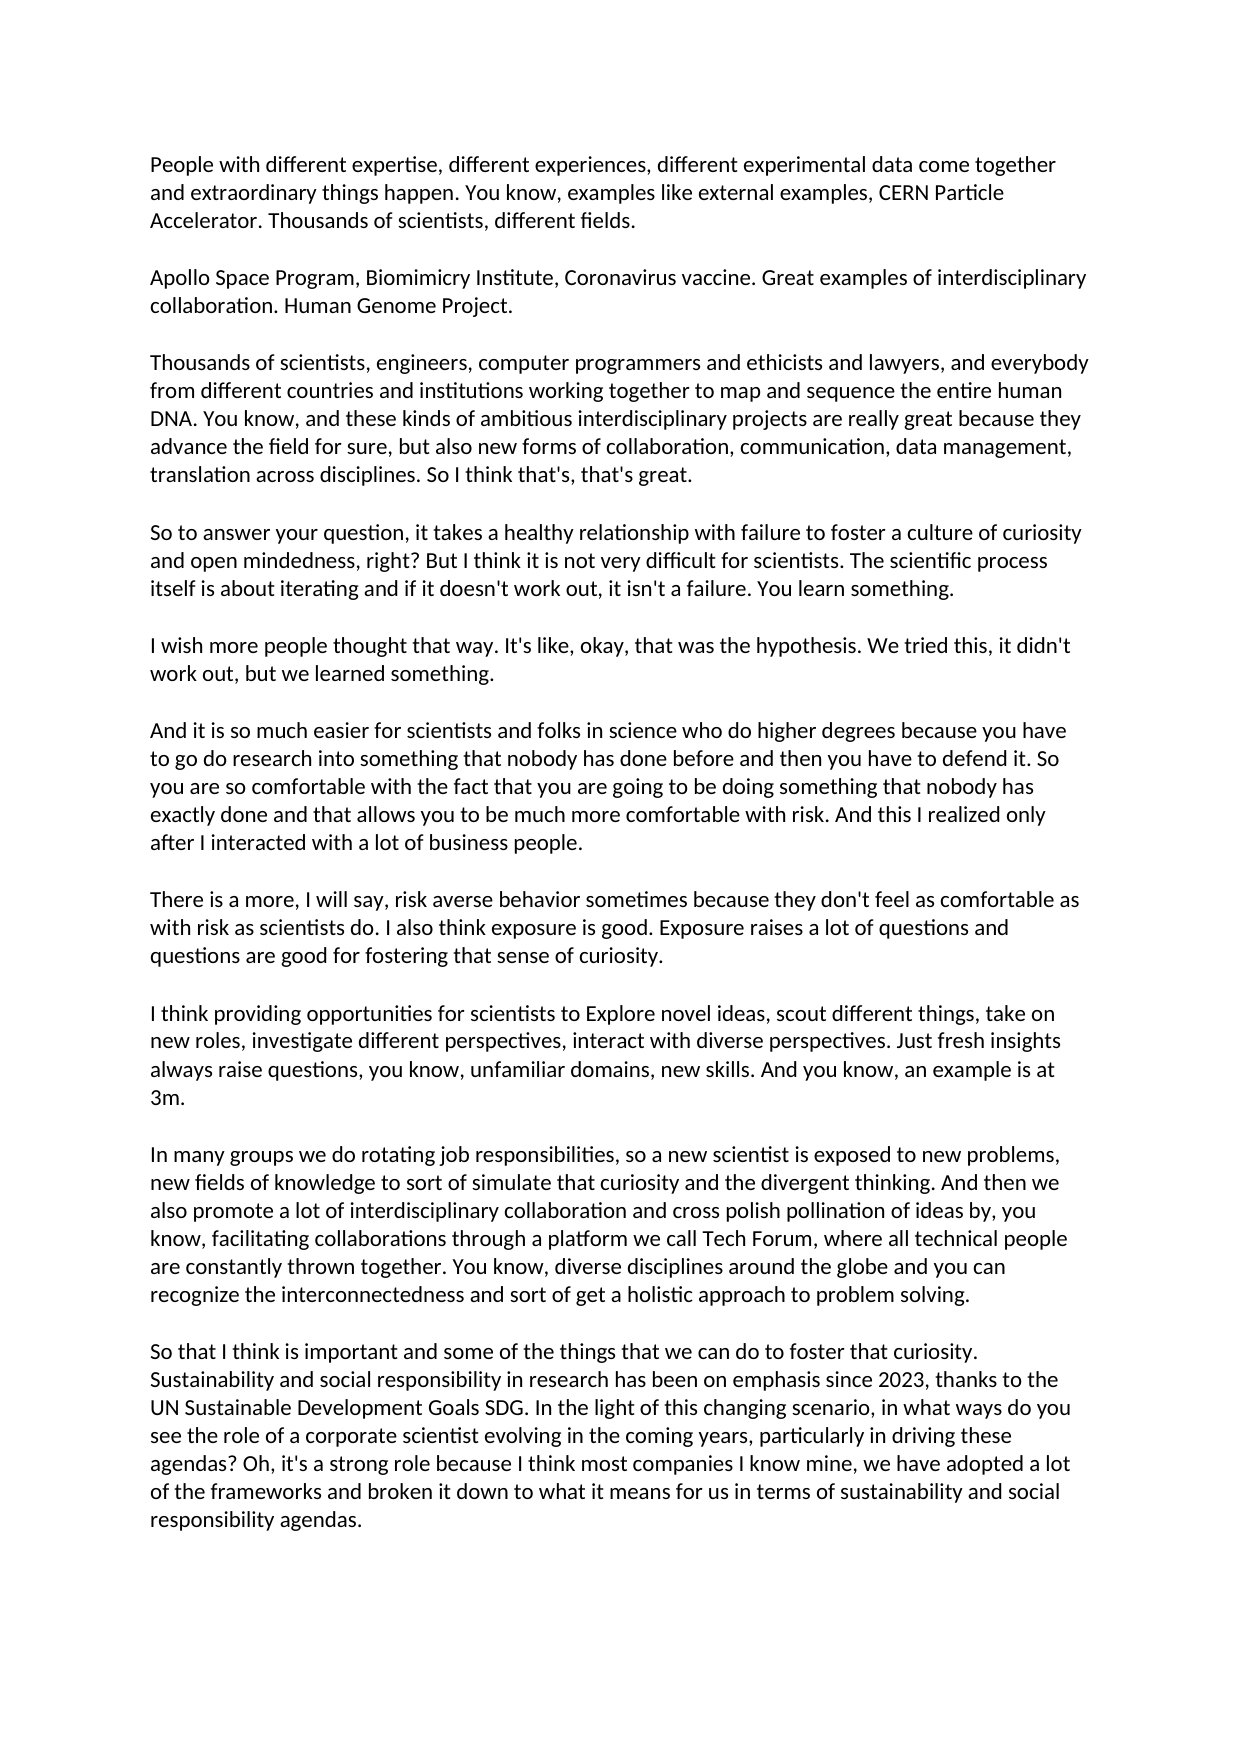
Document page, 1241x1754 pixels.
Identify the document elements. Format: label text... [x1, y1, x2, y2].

text So to answer your question, it takes a healthy relationship with failure to foster a culture of curiosity and open mindedness, right? But I think it is not very difficult for scientists. The scientific process itself is about iterating and if it doesn't work out, it isn't a failure. You learn something. [150, 518, 1090, 602]
text People with different expertise, different experiences, different experimental data come together and extraordinary things happen. You know, examples like external examples, CERN Particle Accelerator. Thousands of scientists, different fields. [150, 150, 1090, 234]
text There is a more, I will say, risk averse behavior sometimes because they don't feel as comfortable as with risk as scientists do. I also think exposure is good. Exposure raises a lot of questions and questions are good for fostering that sense of curiosity. [150, 885, 1090, 969]
text I think providing opportunities for scientists to Explore novel ideas, scout different things, take on new roles, investigate different perspectives, interact with diverse perspectives. Just fresh insights always raise questions, you know, unfamiliar domains, new skills. And you know, an example is at 3m. [150, 999, 1090, 1111]
text Apollo Space Program, Biomimicry Institute, Coronavirus vaccine. Great examples of interdisciplinary collaboration. Human Genome Project. [150, 263, 1090, 319]
text Thousands of scientists, engineers, computer programmers and ethicists and lawyers, and everybody from different countries and institutions working together to map and sequence the entire human DNA. You know, and these kinds of ambitious interdisciplinary projects are really great because they advance the field for sure, but also new forms of collaboration, communication, data management, translation across disciplines. So I think that's, that's great. [150, 348, 1090, 488]
text So that I think is important and some of the things that we can do to foster that curiosity. Sustainability and social responsibility in research has been on emphasis since 2023, thanks to the UN Sustainable Development Goals SDG. In the light of this changing scenario, in what ways do you see the role of a corporate scientist evolving in the coming years, particularly in driving these agendas? Oh, it's a strong role because I think most companies I know mine, we have adopted a lot of the frameworks and broken it down to what it means for us in terms of sustainability and social responsibility agendas. [150, 1337, 1090, 1533]
text And it is so much easier for scientists and folks in science who do higher degrees because you have to go do research into something that nobody has done before and then you have to defend it. So you are so comfortable with the fact that you are going to be doing something that nobody has exactly done and that allows you to be much more comfortable with risk. And this I realized only after I interacted with a lot of business people. [150, 716, 1090, 856]
text In many groups we do rotating job responsibilities, so a new scientist is exposed to new problems, new fields of knowledge to sort of simulate that curiosity and the divergent thinking. And then we also promote a lot of interdisciplinary collaboration and cross polish pollination of ideas by, you know, facilitating collaborations through a platform we call Tech Forum, where all technical people are constantly thrown together. You know, diverse disciplines around the globe and you can recognize the interconnectedness and sort of get a holistic approach to problem solving. [150, 1140, 1090, 1308]
text I wish more people thought that way. It's like, okay, that was the hypothesis. We tried this, it didn't work out, but we learned something. [150, 631, 1090, 687]
